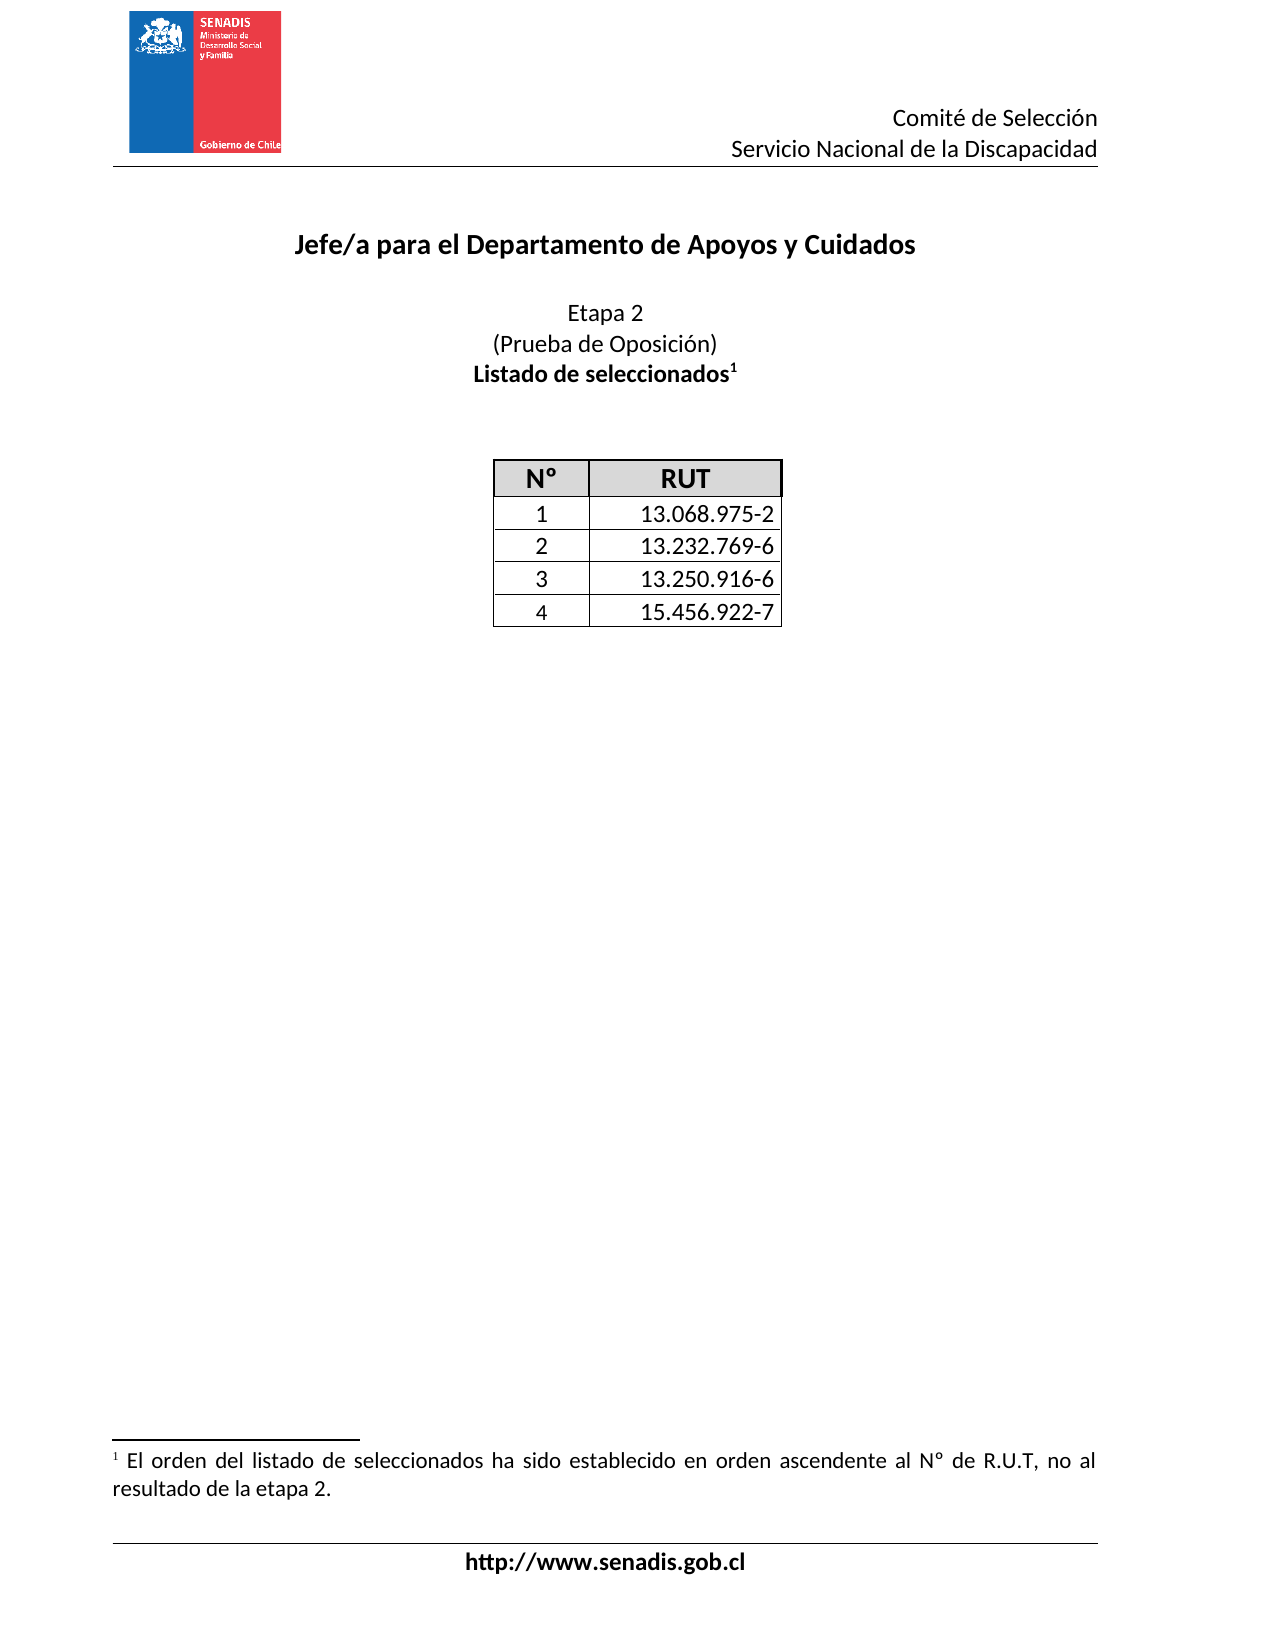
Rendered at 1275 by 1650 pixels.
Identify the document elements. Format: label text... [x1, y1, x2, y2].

table_cell 13.250.916-6 [590, 561, 781, 593]
table_cell 4 [494, 594, 589, 626]
table_header Nº [495, 461, 588, 496]
table_cell 13.068.975-2 [590, 497, 781, 529]
table_header RUT [590, 461, 780, 496]
picture [128, 11, 281, 151]
text Etapa 2 [112, 297, 1098, 328]
text (Prueba de Oposición) [112, 328, 1098, 358]
text Jefe/a para el Departamento de Apoyos y Cuidados [112, 226, 1098, 262]
table_cell 15.456.922-7 [590, 594, 781, 626]
table_cell 3 [494, 561, 589, 593]
table_cell 13.232.769-6 [590, 529, 781, 561]
table_cell 1 [494, 497, 589, 529]
text Listado de seleccionados [112, 358, 1098, 389]
table_cell 2 [494, 529, 589, 561]
